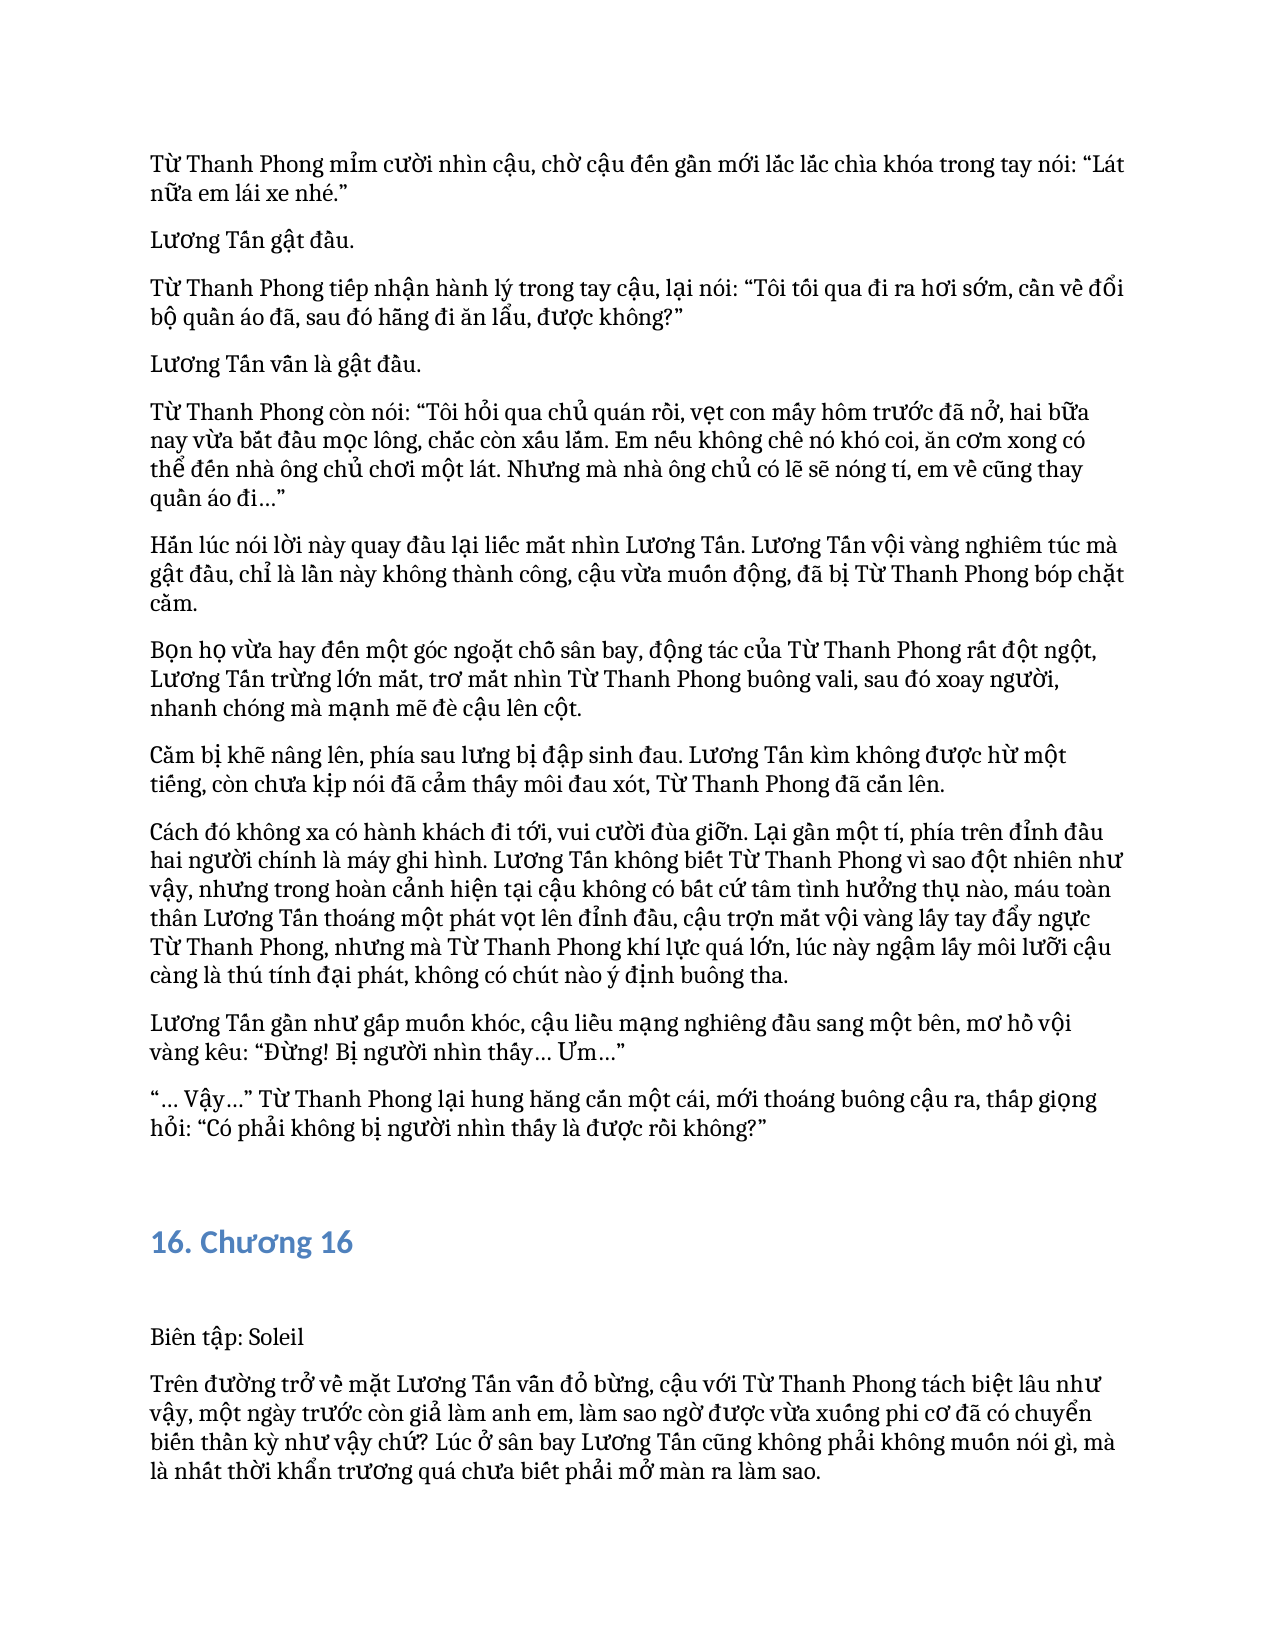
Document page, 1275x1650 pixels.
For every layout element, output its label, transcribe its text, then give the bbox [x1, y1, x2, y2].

subtitle 16. Chương 16 [150, 1221, 1125, 1262]
text Cách đó không xa có hành khách đi tới, vui cười đùa giỡn. Lại gần một tí, phía trên đỉnh đầu hai người chính là máy ghi hình. Lương Tấn không biết Từ Thanh Phong vì sao đột nhiên như vậy, nhưng trong hoàn cảnh hiện tại cậu không có bất cứ tâm tình hưởng thụ nào, máu toàn thân Lương Tấn thoáng một phát vọt lên đỉnh đầu, cậu trợn mắt vội vàng lấy tay đẩy ngực Từ Thanh Phong, nhưng mà Từ Thanh Phong khí lực quá lớn, lúc này ngậm lấy môi lưỡi cậu càng là thú tính đại phát, không có chút nào ý định buông tha. [150, 817, 1125, 990]
text “… Vậy…” Từ Thanh Phong lại hung hăng cắn một cái, mới thoáng buông cậu ra, thấp giọng hỏi: “Có phải không bị người nhìn thấy là được rồi không?” [150, 1085, 1125, 1200]
text Biên tập: Soleil [150, 1265, 1125, 1352]
text Lương Tấn vẫn là gật đầu. [150, 350, 1125, 379]
text Từ Thanh Phong còn nói: “Tôi hỏi qua chủ quán rồi, vẹt con mấy hôm trước đã nở, hai bữa nay vừa bắt đầu mọc lông, chắc còn xấu lắm. Em nếu không chê nó khó coi, ăn cơm xong có thể đến nhà ông chủ chơi một lát. Nhưng mà nhà ông chủ có lẽ sẽ nóng tí, em về cũng thay quần áo đi…” [150, 397, 1125, 512]
text Cằm bị khẽ nâng lên, phía sau lưng bị đập sinh đau. Lương Tấn kìm không được hừ một tiếng, còn chưa kịp nói đã cảm thấy môi đau xót, Từ Thanh Phong đã cắn lên. [150, 741, 1125, 799]
text Bọn họ vừa hay đến một góc ngoặt chỗ sân bay, động tác của Từ Thanh Phong rất đột ngột, Lương Tấn trừng lớn mắt, trơ mắt nhìn Từ Thanh Phong buông vali, sau đó xoay người, nhanh chóng mà mạnh mẽ đè cậu lên cột. [150, 636, 1125, 722]
text Từ Thanh Phong mỉm cười nhìn cậu, chờ cậu đến gần mới lắc lắc chìa khóa trong tay nói: “Lát nữa em lái xe nhé.” [150, 150, 1125, 207]
text Trên đường trở về mặt Lương Tấn vẫn đỏ bừng, cậu với Từ Thanh Phong tách biệt lâu như vậy, một ngày trước còn giả làm anh em, làm sao ngờ được vừa xuống phi cơ đã có chuyển biến thần kỳ như vậy chứ? Lúc ở sân bay Lương Tấn cũng không phải không muốn nói gì, mà là nhất thời khẩn trương quá chưa biết phải mở màn ra làm sao. [150, 1370, 1125, 1485]
text Lương Tấn gần như gấp muốn khóc, cậu liều mạng nghiêng đầu sang một bên, mơ hồ vội vàng kêu: “Đừng! Bị người nhìn thấy… Ưm…” [150, 1009, 1125, 1066]
text Hắn lúc nói lời này quay đầu lại liếc mắt nhìn Lương Tấn. Lương Tấn vội vàng nghiêm túc mà gật đầu, chỉ là lần này không thành công, cậu vừa muốn động, đã bị Từ Thanh Phong bóp chặt cằm. [150, 531, 1125, 617]
text Từ Thanh Phong tiếp nhận hành lý trong tay cậu, lại nói: “Tôi tối qua đi ra hơi sớm, cần về đổi bộ quần áo đã, sau đó hẵng đi ăn lẩu, được không?” [150, 274, 1125, 331]
text Lương Tấn gật đầu. [150, 226, 1125, 255]
